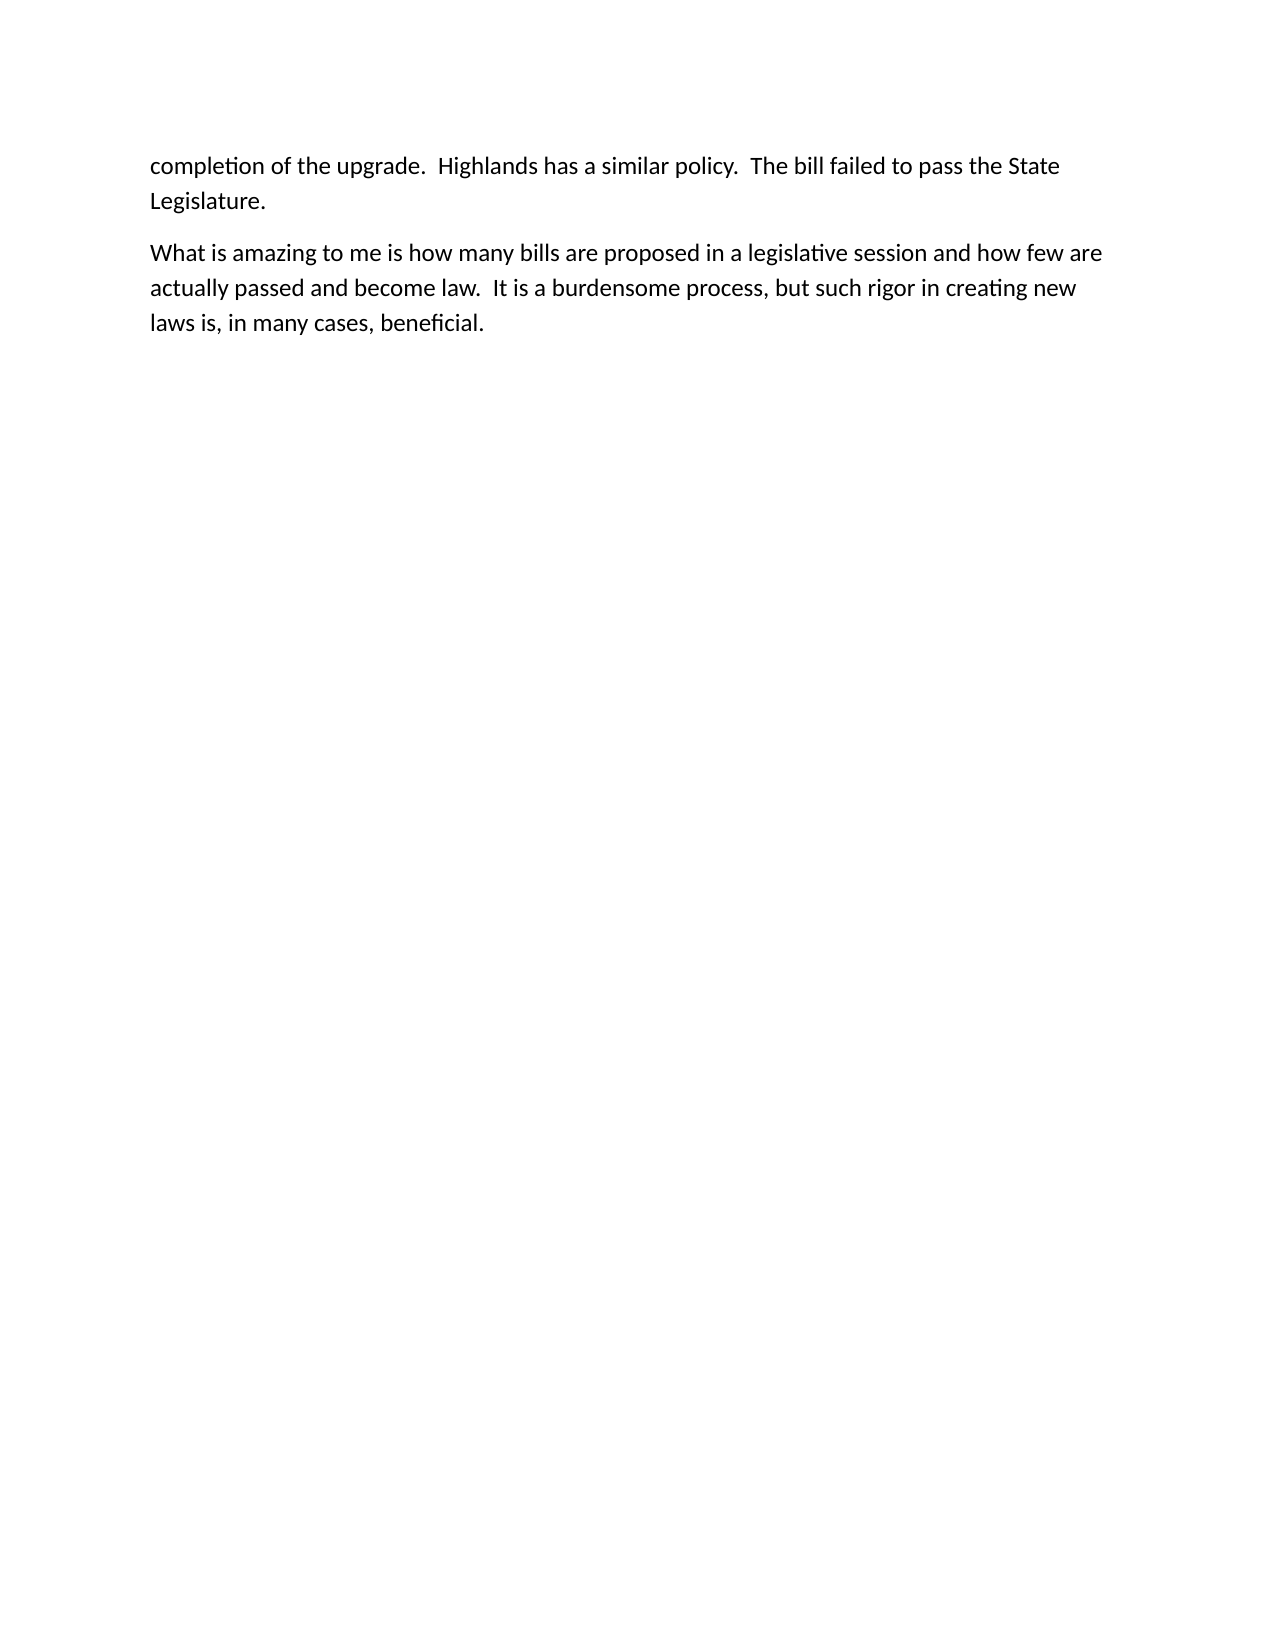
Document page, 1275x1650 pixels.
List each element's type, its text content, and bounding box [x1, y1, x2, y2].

text What is amazing to me is how many bills are proposed in a legislative session and how few are actually passed and become law. It is a burdensome process, but such rigor in creating new laws is, in many cases, beneficial. [150, 237, 1125, 337]
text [150, 150, 1125, 216]
